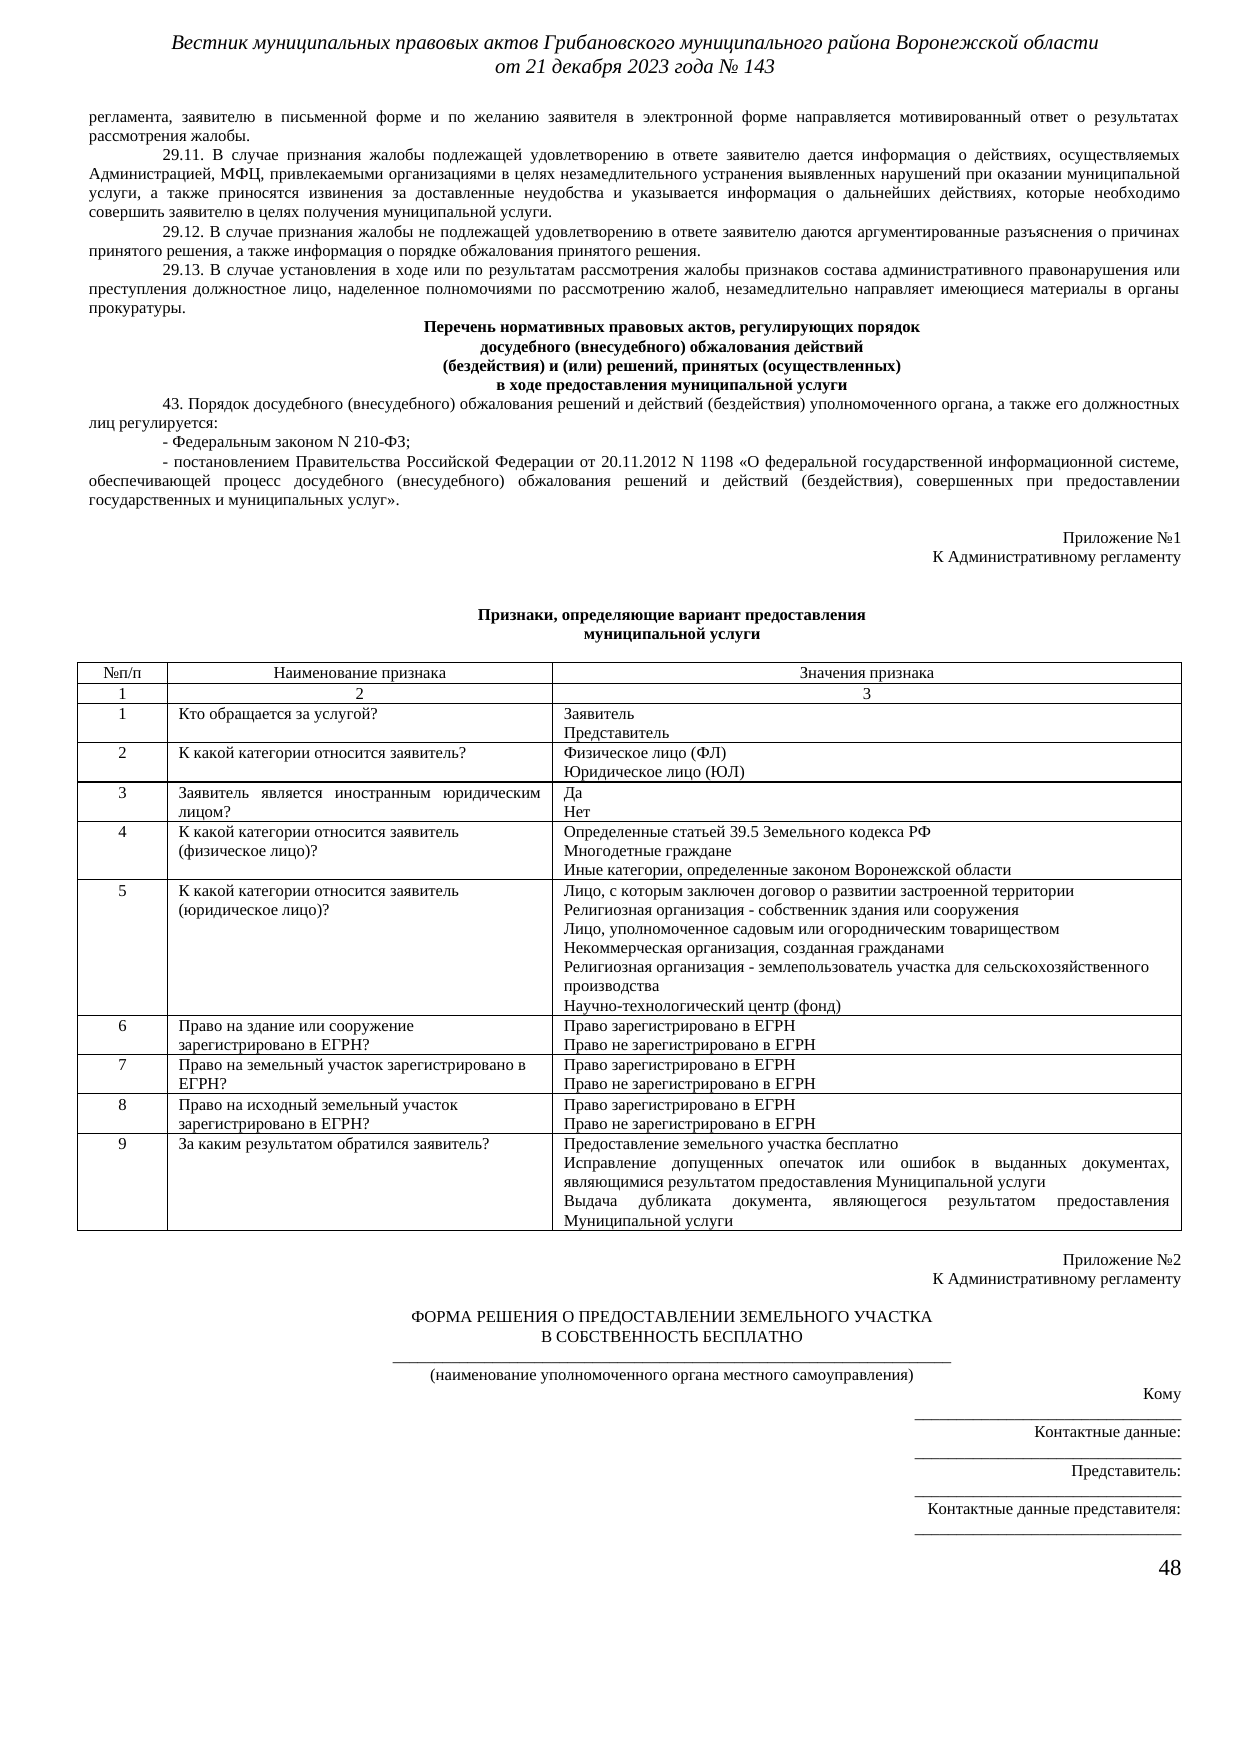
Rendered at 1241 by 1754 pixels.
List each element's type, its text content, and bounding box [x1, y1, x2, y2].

text ________________________________ [89, 1403, 1181, 1422]
table_cell Право на земельный участок зарегистрировано в ЕГРН? [168, 1055, 552, 1093]
table_cell За каким результатом обратился заявитель? [168, 1134, 552, 1229]
table_cell 2 [168, 684, 552, 703]
table_cell Право на здание или сооружение зарегистрировано в ЕГРН? [168, 1016, 552, 1054]
table_cell 1 [78, 684, 167, 703]
text - Федеральным законом N 210-ФЗ; [89, 432, 1181, 451]
table_cell Право зарегистрировано в ЕГРН Право не зарегистрировано в ЕГРН [553, 1016, 1181, 1054]
text 43. Порядок досудебного (внесудебного) обжалования решений и действий (бездействия) уполномоченного органа, а также его должностных лиц регулируется: [89, 394, 1181, 432]
table_cell Физическое лицо (ФЛ) Юридическое лицо (ЮЛ) [553, 743, 1181, 781]
text ________________________________ [89, 1518, 1181, 1537]
text Приложение №2 [89, 1250, 1181, 1269]
text в ходе предоставления муниципальной услуги [89, 375, 1181, 394]
table_cell 3 [78, 783, 167, 821]
text (наименование уполномоченного органа местного самоуправления) [89, 1365, 1181, 1384]
table_cell Право зарегистрировано в ЕГРН Право не зарегистрировано в ЕГРН [553, 1055, 1181, 1093]
text досудебного (внесудебного) обжалования действий [89, 336, 1181, 356]
table_cell Право зарегистрировано в ЕГРН Право не зарегистрировано в ЕГРН [553, 1094, 1181, 1133]
text 29.12. В случае признания жалобы не подлежащей удовлетворению в ответе заявителю даются аргументированные разъяснения о причинах принятого решения, а также информация о порядке обжалования принятого решения. [89, 221, 1181, 260]
text ________________________________ [89, 1480, 1181, 1499]
table_cell К какой категории относится заявитель (юридическое лицо)? [168, 880, 552, 1014]
text 29.13. В случае установления в ходе или по результатам рассмотрения жалобы признаков состава административного правонарушения или преступления должностное лицо, наделенное полномочиями по рассмотрению жалоб, незамедлительно направляет имеющиеся материалы в органы прокуратуры. [89, 260, 1181, 317]
text К Административному регламенту [89, 1269, 1181, 1288]
table_cell Да Нет [553, 783, 1181, 821]
text Кому [89, 1384, 1181, 1403]
text К Административному регламенту [89, 547, 1181, 566]
text муниципальной услуги [89, 624, 1181, 643]
table_cell 8 [78, 1094, 167, 1133]
table_cell 1 [78, 704, 167, 742]
text Контактные данные представителя: [89, 1499, 1181, 1518]
text (бездействия) и (или) решений, принятых (осуществленных) [89, 356, 1181, 375]
table_cell Кто обращается за услугой? [168, 704, 552, 742]
text Приложение №1 [89, 528, 1181, 547]
text Перечень нормативных правовых актов, регулирующих порядок [89, 317, 1181, 336]
table_cell 3 [553, 684, 1181, 703]
table_header Значения признака [553, 663, 1181, 682]
text Представитель: [89, 1461, 1181, 1480]
table_header Наименование признака [168, 663, 552, 682]
table_cell К какой категории относится заявитель? [168, 743, 552, 781]
text Контактные данные: [89, 1422, 1181, 1441]
text ___________________________________________________________________ [89, 1346, 1181, 1365]
table_cell 4 [78, 822, 167, 879]
table_cell Право на исходный земельный участок зарегистрировано в ЕГРН? [168, 1094, 552, 1133]
table_cell 2 [78, 743, 167, 781]
text ФОРМА РЕШЕНИЯ О ПРЕДОСТАВЛЕНИИ ЗЕМЕЛЬНОГО УЧАСТКА [89, 1307, 1181, 1326]
table_cell Предоставление земельного участка бесплатно Исправление допущенных опечаток или ошибок в выданных документах, являющимися результатом предоставления Муниципальной услуги Выдача дубликата документа, являющегося результатом предоставления Муниципальной услуги [553, 1134, 1181, 1229]
text - постановлением Правительства Российской Федерации от 20.11.2012 N 1198 «О федеральной государственной информационной системе, обеспечивающей процесс досудебного (внесудебного) обжалования решений и действий (бездействия), совершенных при предоставлении государственных и муниципальных услуг». [89, 451, 1181, 509]
text Признаки, определяющие вариант предоставления [89, 605, 1181, 624]
table_cell Определенные статьей 39.5 Земельного кодекса РФ Многодетные граждане Иные категории, определенные законом Воронежской области [553, 822, 1181, 879]
text ________________________________ [89, 1441, 1181, 1461]
table_cell Заявитель является иностранным юридическим лицом? [168, 783, 552, 821]
table_cell 6 [78, 1016, 167, 1054]
text 29.11. В случае признания жалобы подлежащей удовлетворению в ответе заявителю дается информация о действиях, осуществляемых Администрацией, МФЦ, привлекаемыми организациями в целях незамедлительного устранения выявленных нарушений при оказании муниципальной услуги, а также приносятся извинения за доставленные неудобства и указывается информация о дальнейших действиях, которые необходимо совершить заявителю в целях получения муниципальной услуги. [89, 145, 1181, 221]
table_cell К какой категории относится заявитель (физическое лицо)? [168, 822, 552, 879]
table_header №п/п [78, 663, 167, 682]
table_cell 9 [78, 1134, 167, 1229]
text В СОБСТВЕННОСТЬ БЕСПЛАТНО [89, 1326, 1181, 1346]
table_cell Заявитель Представитель [553, 704, 1181, 742]
table_cell 5 [78, 880, 167, 1014]
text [89, 106, 1181, 145]
table_cell Лицо, с которым заключен договор о развитии застроенной территории Религиозная организация - собственник здания или сооружения Лицо, уполномоченное садовым или огородническим товариществом Некоммерческая организация, созданная гражданами Религиозная организация - землепользователь участка для сельскохозяйственного производства Научно-технологический центр (фонд) [553, 880, 1181, 1014]
table_cell 7 [78, 1055, 167, 1093]
